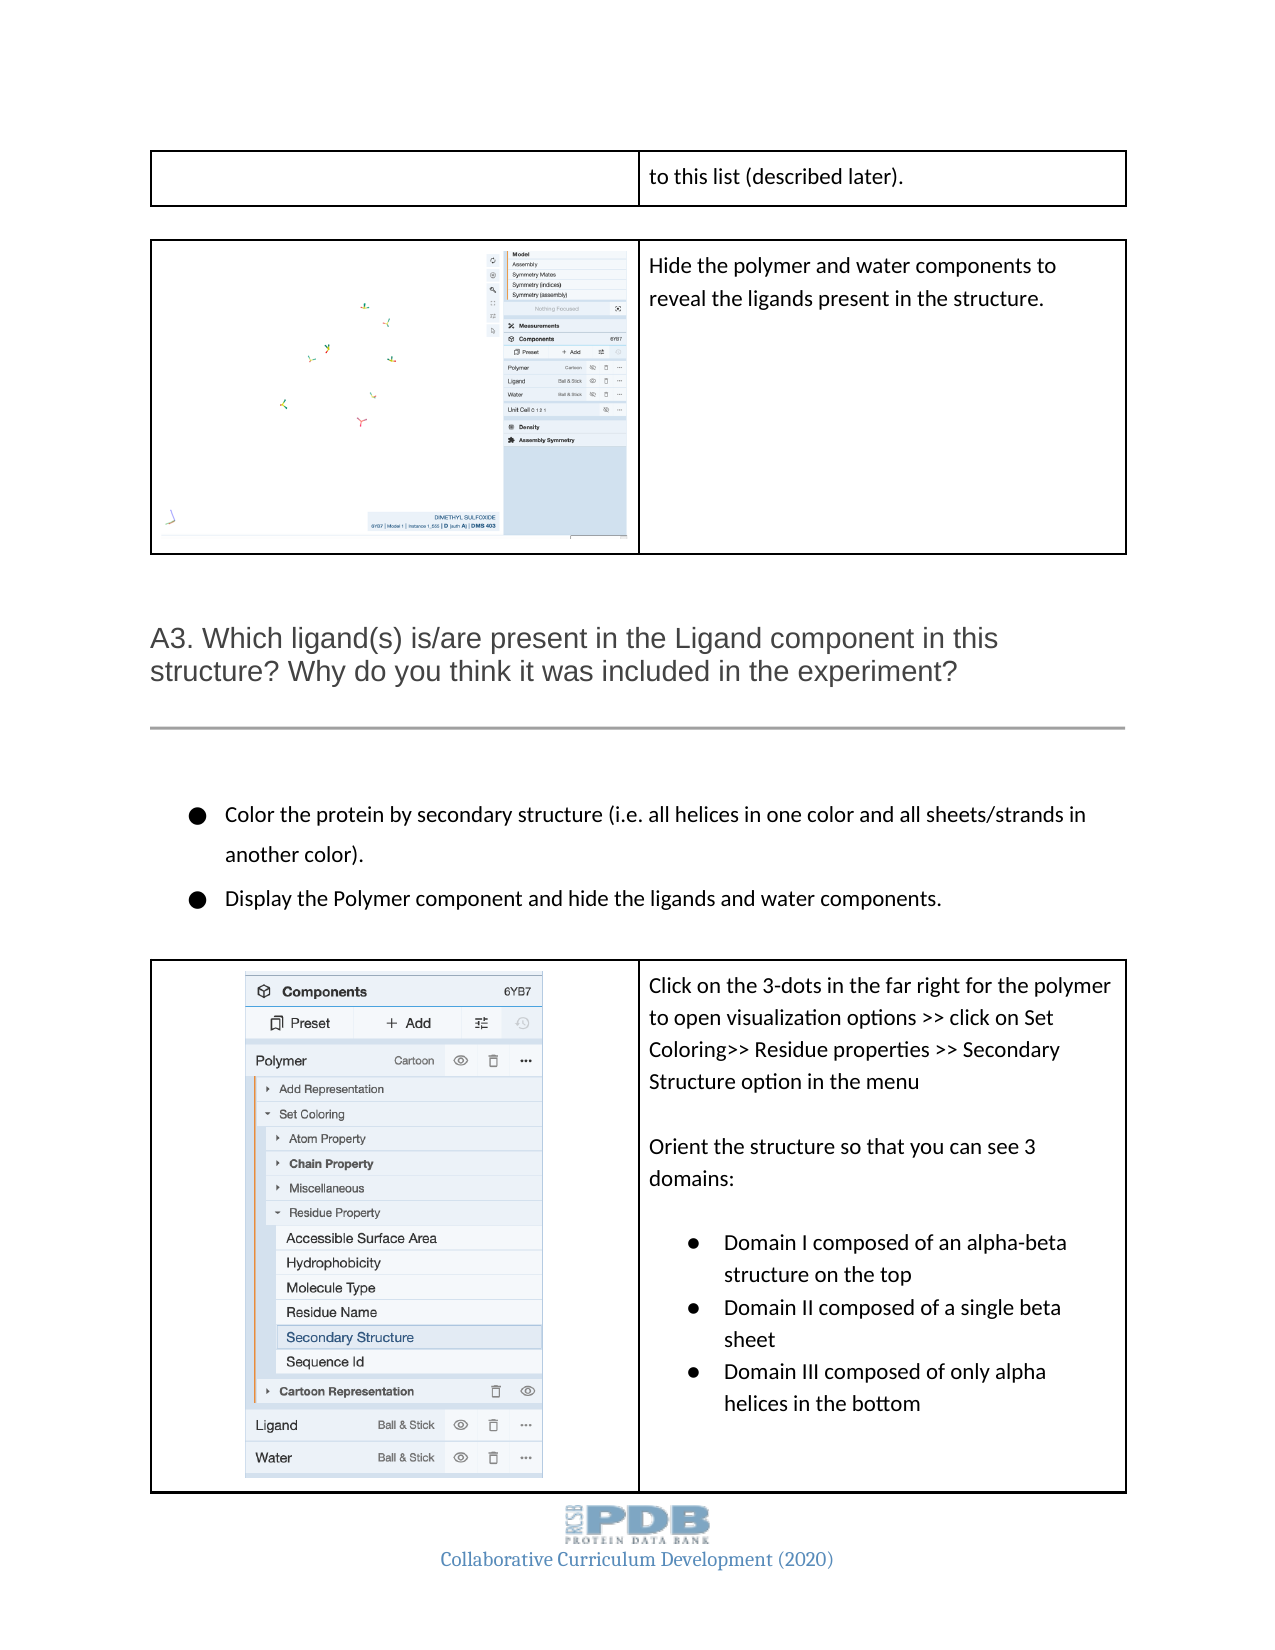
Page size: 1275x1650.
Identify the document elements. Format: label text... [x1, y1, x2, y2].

table_header Hide the polymer and water components to reveal the ligands present in the structure. [640, 241, 1125, 553]
picture [161, 251, 628, 539]
subtitle A3. Which ligand(s) is/are present in the Ligand component in this structure? Why do you think it was included in the experiment? [150, 621, 1125, 688]
table_header [152, 152, 638, 205]
picture [244, 971, 545, 1478]
table_header [152, 961, 638, 1491]
table_header Click on the 3-dots in the far right for the polymer to open visualization options >> click on Set Coloring>> Residue properties >> Secondary Structure option in the menu Orient the structure so that you can see 3 domains: Domain I composed of an alpha-beta structure on the top Domain II composed of a single beta sheet Domain III composed of only alpha helices in the bottom [640, 961, 1125, 1491]
list Display the Polymer component and hide the ligands and water components. [187, 872, 1125, 919]
picture [565, 1505, 710, 1544]
table_header [152, 241, 638, 553]
list Color the protein by secondary structure (i.e. all helices in one color and all sheets/strands in another color). [187, 789, 1125, 868]
